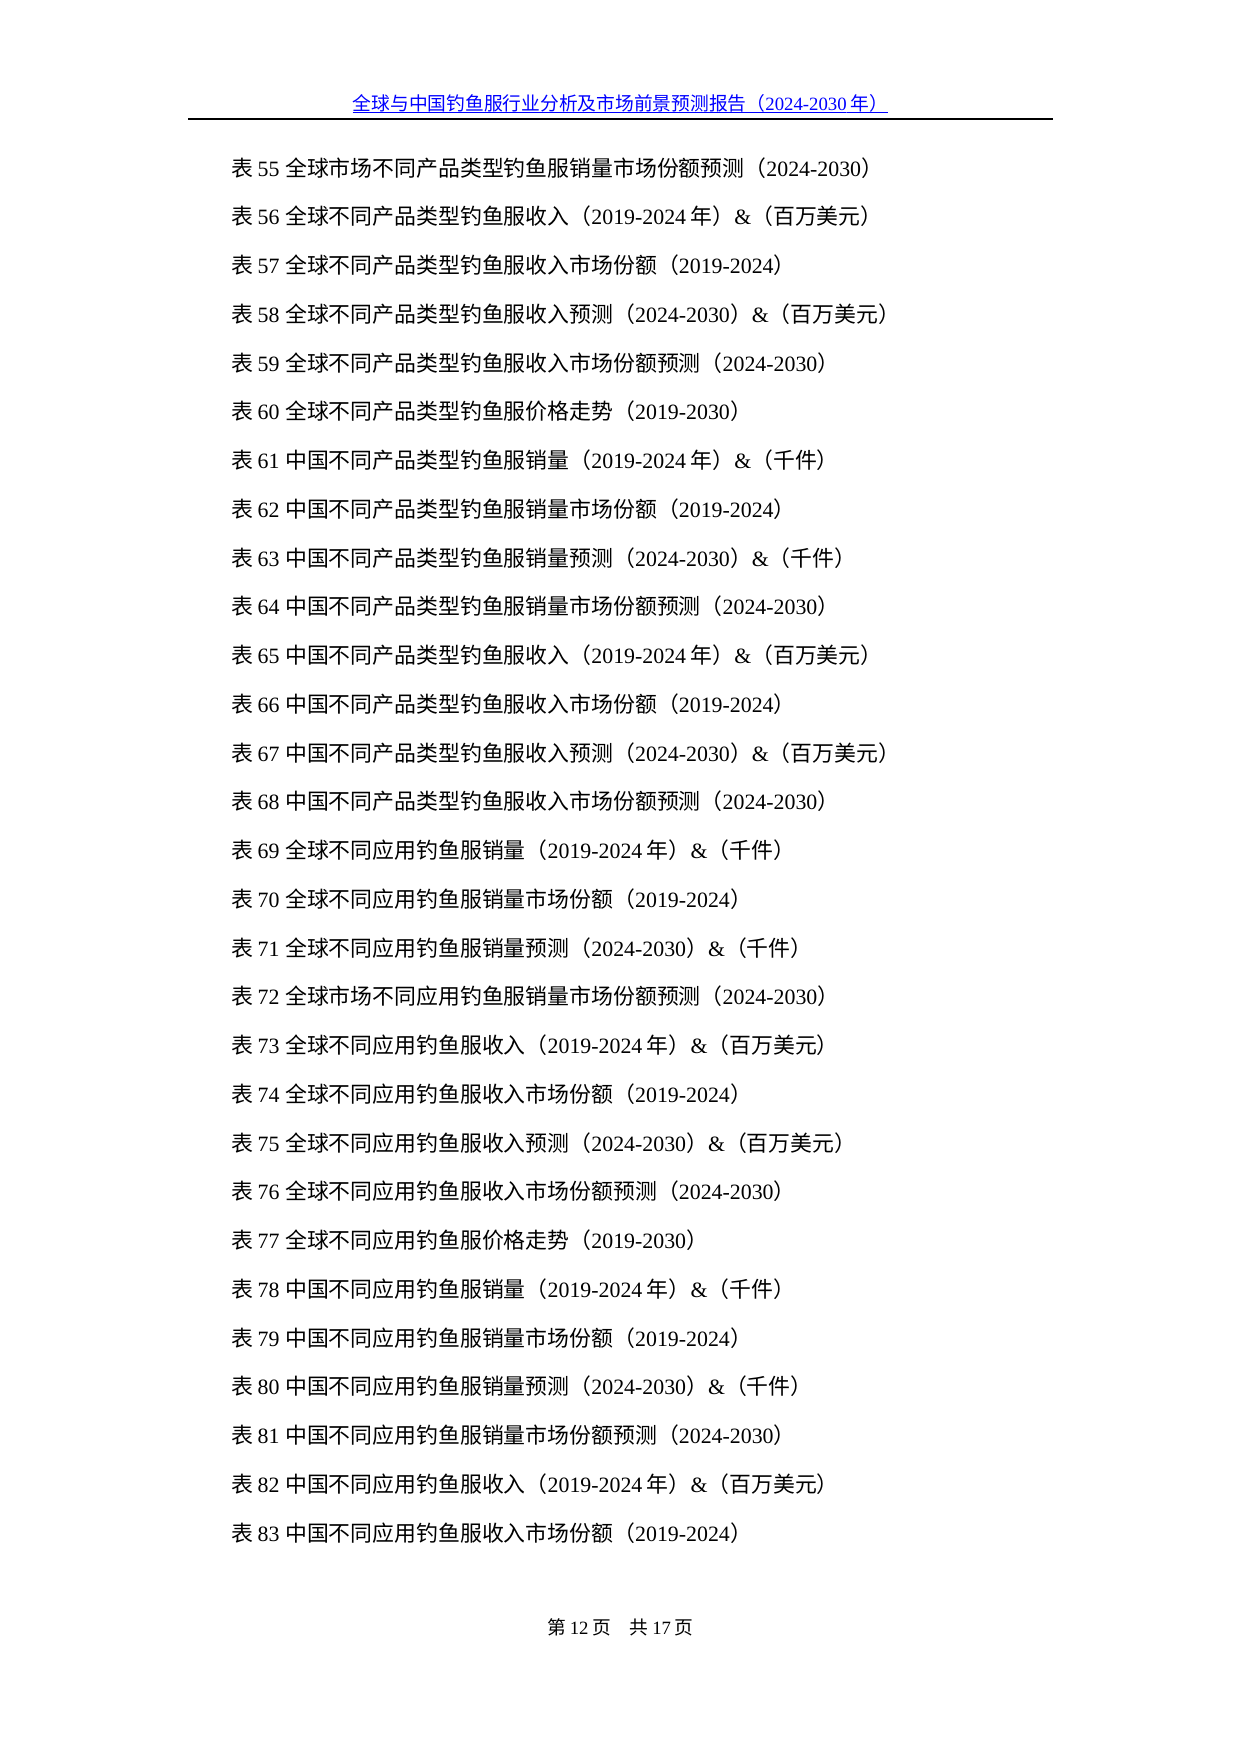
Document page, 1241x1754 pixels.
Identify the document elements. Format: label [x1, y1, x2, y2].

text [187, 150, 1053, 1548]
